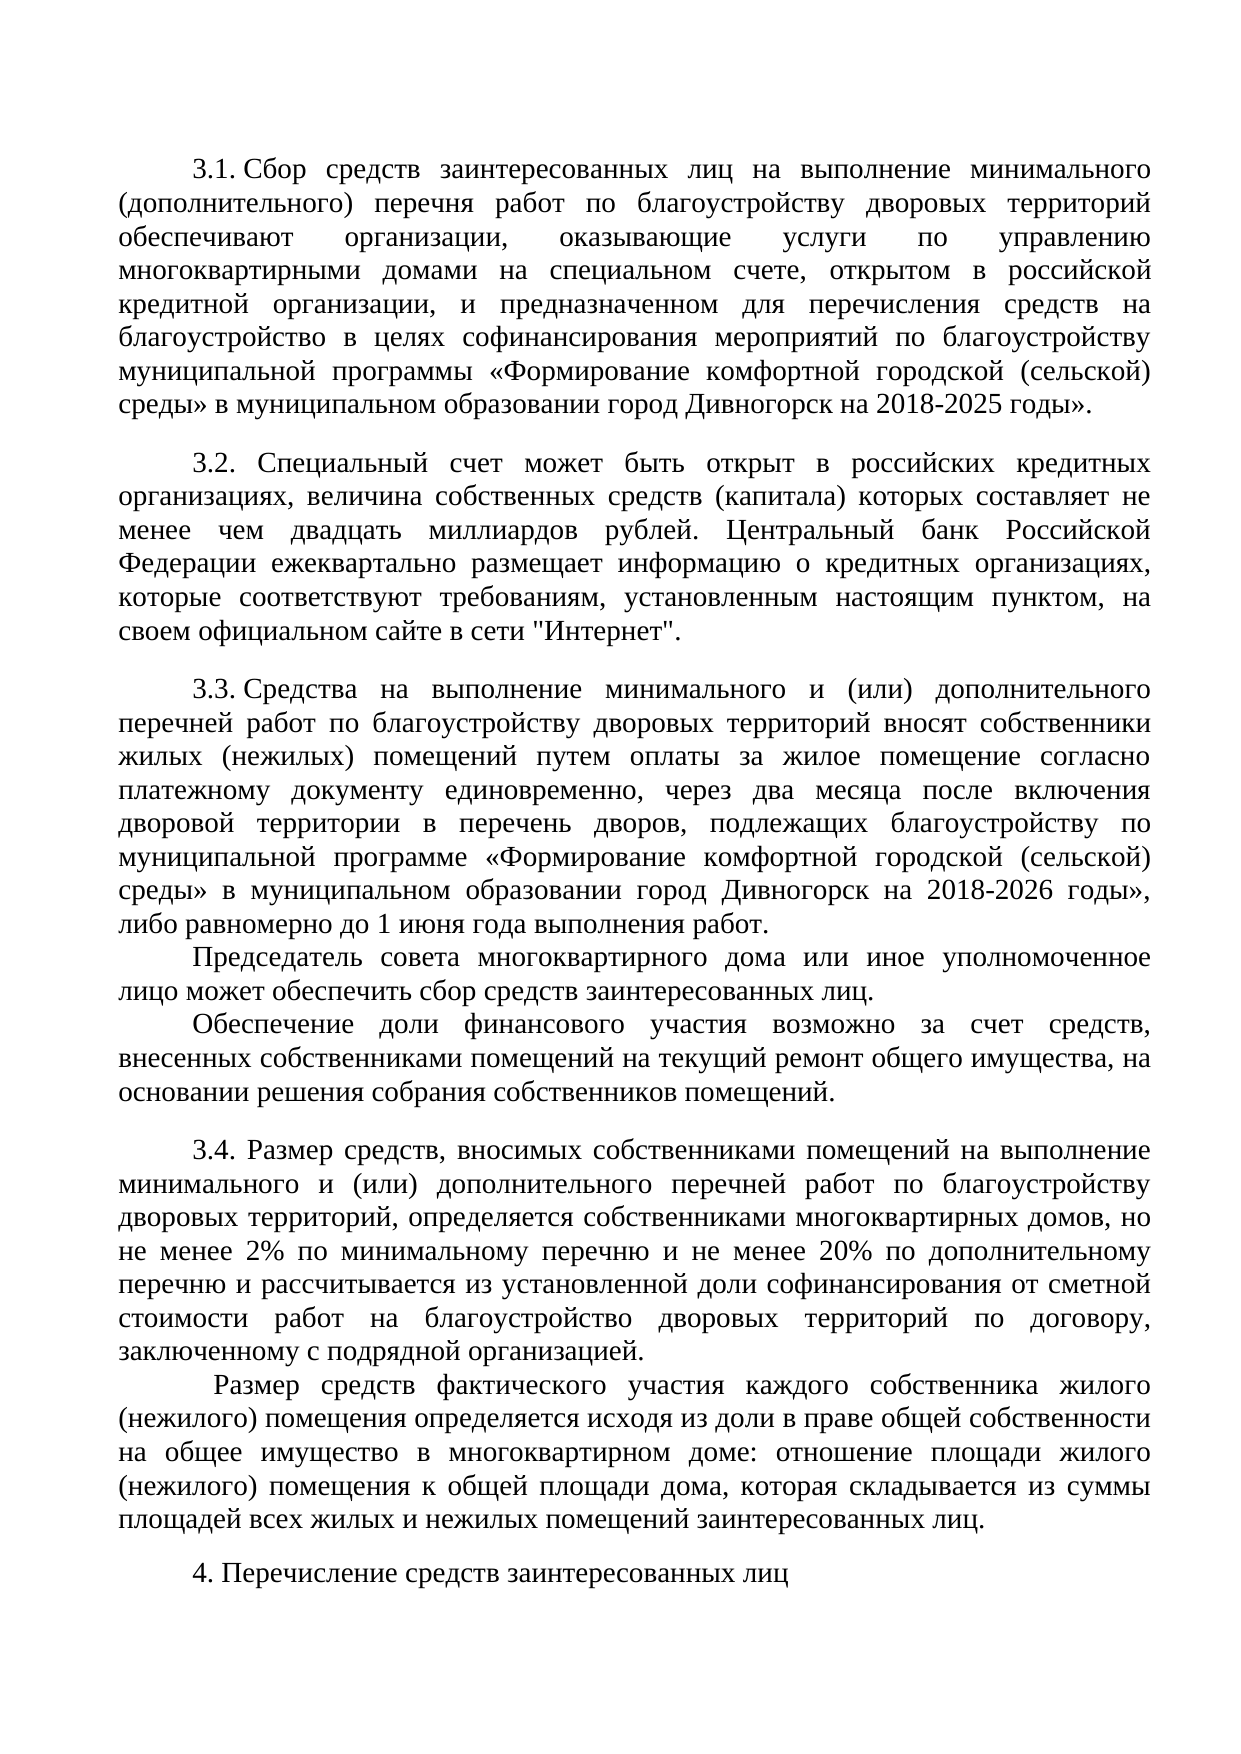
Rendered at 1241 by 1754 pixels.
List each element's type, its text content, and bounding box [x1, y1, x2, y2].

text Обеспечение доли финансового участия возможно за счет средств, внесенных собственниками помещений на текущий ремонт общего имущества, на основании решения собрания собственников помещений. [118, 1007, 1152, 1107]
text 3.3. Средства на выполнение минимального и (или) дополнительного перечней работ по благоустройству дворовых территорий вносят собственники жилых (нежилых) помещений путем оплаты за жилое помещение согласно платежному документу единовременно, через два месяца после включения дворовой территории в перечень дворов, подлежащих благоустройству по муниципальной программе «Формирование комфортной городской (сельской) среды» в муниципальном образовании город Дивногорск на 2018-2026 годы», либо равномерно до 1 июня года выполнения работ. [118, 671, 1152, 939]
text Председатель совета многоквартирного дома или иное уполномоченное лицо может обеспечить сбор средств заинтересованных лиц. [118, 939, 1152, 1007]
text 4. Перечисление средств заинтересованных лиц [118, 1556, 1152, 1589]
text 3.4. Размер средств, вносимых собственниками помещений на выполнение минимального и (или) дополнительного перечней работ по благоустройству дворовых территорий, определяется собственниками многоквартирных домов, но не менее 2% по минимальному перечню и не менее 20% по дополнительному перечню и рассчитывается из установленной доли софинансирования от сметной стоимости работ на благоустройство дворовых территорий по договору, заключенному с подрядной организацией. [118, 1132, 1152, 1367]
text Размер средств фактического участия каждого собственника жилого (нежилого) помещения определяется исходя из доли в праве общей собственности на общее имущество в многоквартирном доме: отношение площади жилого (нежилого) помещения к общей площади дома, которая складывается из суммы площадей всех жилых и нежилых помещений заинтересованных лиц. [118, 1367, 1152, 1535]
text 3.2. Специальный счет может быть открыт в российских кредитных организациях, величина собственных средств (капитала) которых составляет не менее чем двадцать миллиардов рублей. Центральный банк Российской Федерации ежеквартально размещает информацию о кредитных организациях, которые соответствуют требованиям, установленным настоящим пунктом, на своем официальном сайте в сети "Интернет". [118, 445, 1152, 646]
text 3.1. Сбор средств заинтересованных лиц на выполнение минимального (дополнительного) перечня работ по благоустройству дворовых территорий обеспечивают организации, оказывающие услуги по управлению многоквартирными домами на специальном счете, открытом в российской кредитной организации, и предназначенном для перечисления средств на благоустройство в целях софинансирования мероприятий по благоустройству муниципальной программы «Формирование комфортной городской (сельской) среды» в муниципальном образовании город Дивногорск на 2018-2025 годы». [118, 152, 1152, 420]
